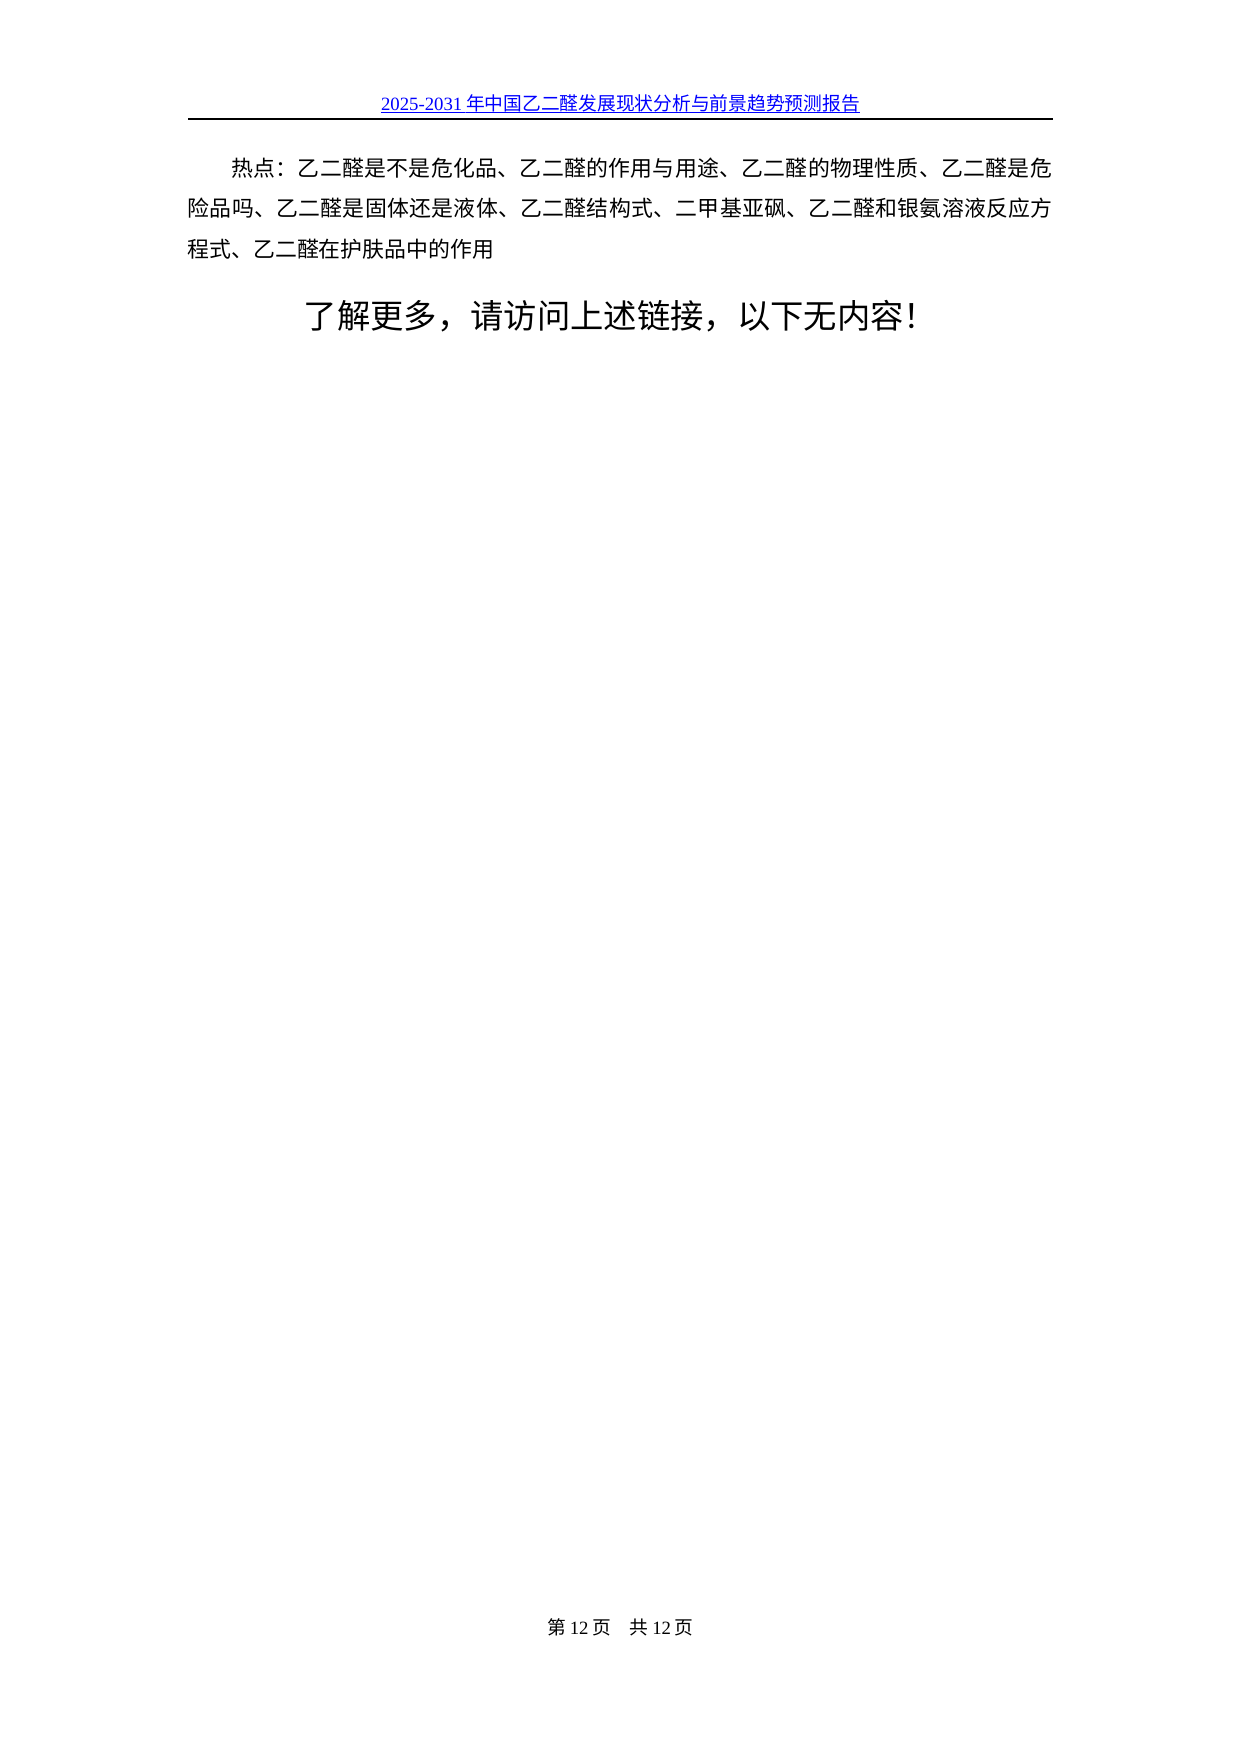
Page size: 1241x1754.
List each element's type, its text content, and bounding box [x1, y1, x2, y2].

title 了解更多，请访问上述链接，以下无内容！ [187, 282, 1053, 347]
text 热点：乙二醛是不是危化品、乙二醛的作用与用途、乙二醛的物理性质、乙二醛是危险品吗、乙二醛是固体还是液体、乙二醛结构式、二甲基亚砜、乙二醛和银氨溶液反应方程式、乙二醛在护肤品中的作用 [187, 150, 1053, 264]
